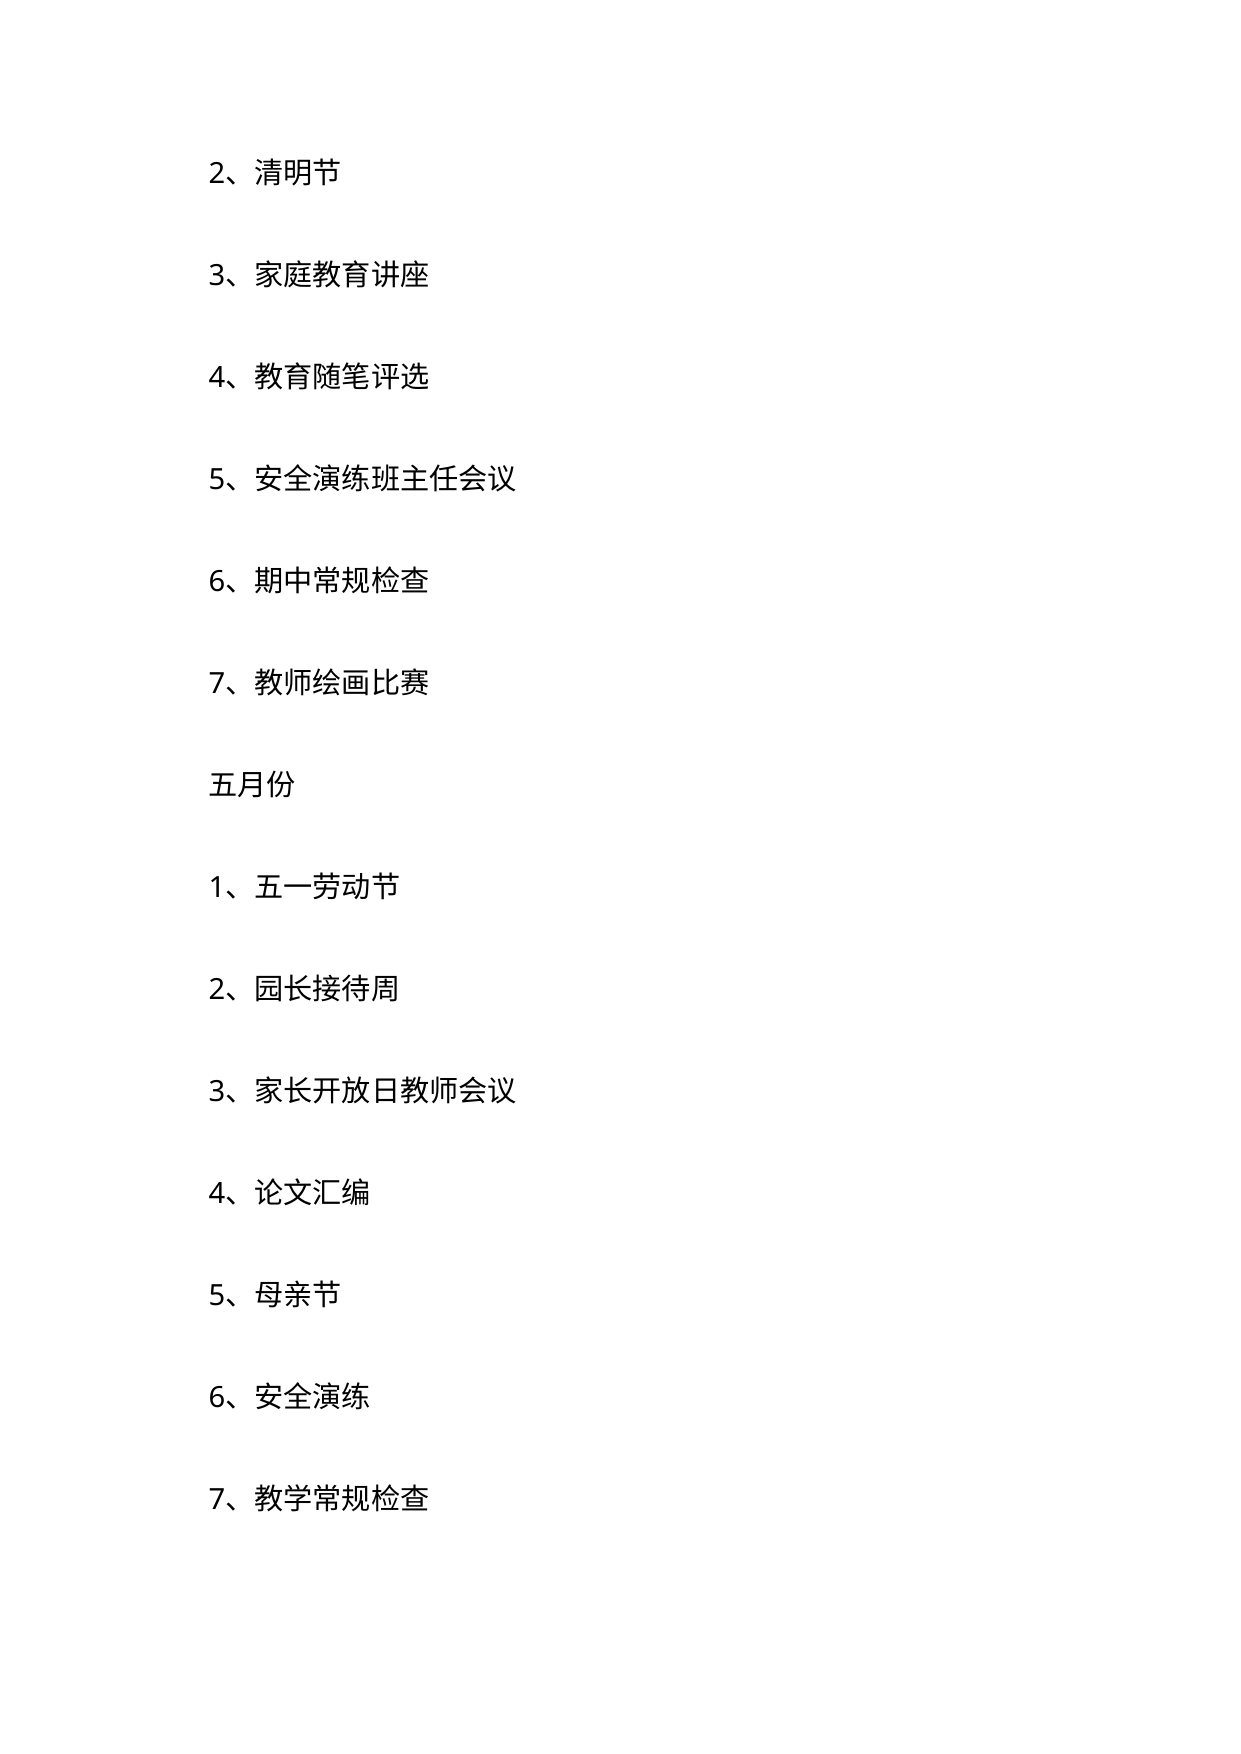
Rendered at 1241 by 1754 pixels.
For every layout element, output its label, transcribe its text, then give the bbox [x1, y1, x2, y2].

text 6、安全演练 [150, 1373, 1090, 1416]
text 4、论文汇编 [150, 1169, 1090, 1212]
text 6、期中常规检查 [150, 558, 1090, 600]
text 7、教师绘画比赛 [150, 660, 1090, 702]
text 3、家庭教育讲座 [150, 252, 1090, 294]
text 4、教育随笔评选 [150, 354, 1090, 396]
text 2、园长接待周 [150, 966, 1090, 1008]
text 7、教学常规检查 [150, 1476, 1090, 1518]
text 3、家长开放日教师会议 [150, 1068, 1090, 1110]
text 五月份 [150, 762, 1090, 804]
text 2、清明节 [150, 150, 1090, 192]
text 1、五一劳动节 [150, 864, 1090, 906]
text 5、母亲节 [150, 1272, 1090, 1314]
text 5、安全演练班主任会议 [150, 456, 1090, 498]
